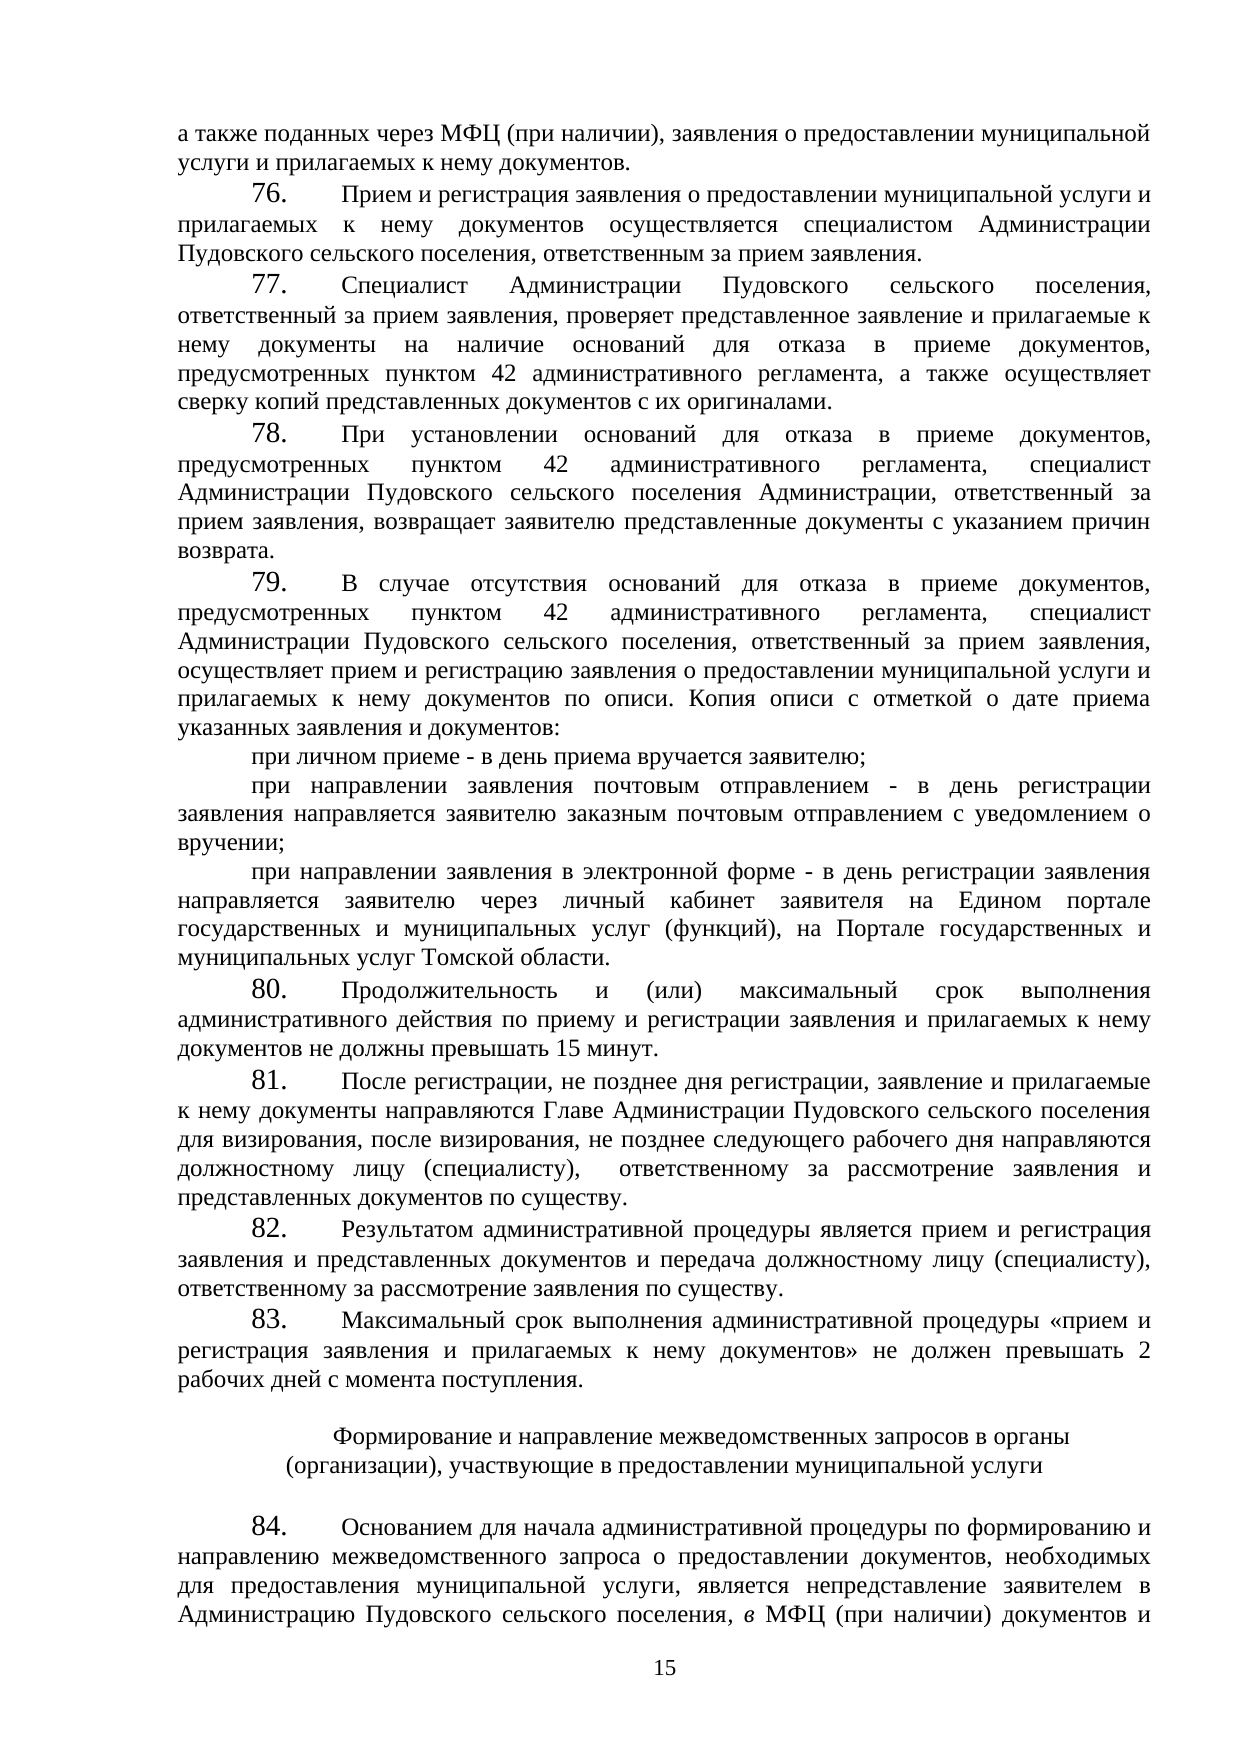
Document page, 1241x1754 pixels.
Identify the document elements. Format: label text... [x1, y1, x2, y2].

list Прием и регистрация заявления о предоставлении муниципальной услуги и прилагаемых к нему документов осуществляется специалистом Администрации Пудовского сельского поселения, ответственным за прием заявления. [177, 176, 1152, 267]
text Формирование и направление межведомственных запросов в органы (организации), участвующие в предоставлении муниципальной услуги [177, 1421, 1152, 1479]
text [177, 118, 1152, 176]
list Специалист Администрации Пудовского сельского поселения, ответственный за прием заявления, проверяет представленное заявление и прилагаемые к нему документы на наличие оснований для отказа в приеме документов, предусмотренных пунктом 42 административного регламента, а также осуществляет сверку копий представленных документов с их оригиналами. [177, 267, 1152, 415]
list Результатом административной процедуры является прием и регистрация заявления и представленных документов и передача должностному лицу (специалисту), ответственному за рассмотрение заявления по существу. [177, 1211, 1152, 1302]
list при личном приеме - в день приема вручается заявителю; [177, 741, 1152, 770]
list При установлении оснований для отказа в приеме документов, предусмотренных пунктом 42 административного регламента, специалист Администрации Пудовского сельского поселения Администрации, ответственный за прием заявления, возвращает заявителю представленные документы с указанием причин возврата. [177, 415, 1152, 564]
list Продолжительность и (или) максимальный срок выполнения административного действия по приему и регистрации заявления и прилагаемых к нему документов не должны превышать 15 минут. [177, 971, 1152, 1062]
list После регистрации, не позднее дня регистрации, заявление и прилагаемые к нему документы направляются Главе Администрации Пудовского сельского поселения для визирования, после визирования, не позднее следующего рабочего дня направляются должностному лицу (специалисту), ответственному за рассмотрение заявления и представленных документов по существу. [177, 1062, 1152, 1211]
list при направлении заявления в электронной форме - в день регистрации заявления направляется заявителю через личный кабинет заявителя на Едином портале государственных и муниципальных услуг (функций), на Портале государственных и муниципальных услуг Томской области. [177, 856, 1152, 971]
list при направлении заявления почтовым отправлением - в день регистрации заявления направляется заявителю заказным почтовым отправлением с уведомлением о вручении; [177, 770, 1152, 856]
list В случае отсутствия оснований для отказа в приеме документов, предусмотренных пунктом 42 административного регламента, специалист Администрации Пудовского сельского поселения, ответственный за прием заявления, осуществляет прием и регистрацию заявления о предоставлении муниципальной услуги и прилагаемых к нему документов по описи. Копия описи с отметкой о дате приема указанных заявления и документов: [177, 564, 1152, 741]
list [177, 1508, 1152, 1627]
list Максимальный срок выполнения административной процедуры «прием и регистрация заявления и прилагаемых к нему документов» не должен превышать 2 рабочих дней с момента поступления. [177, 1302, 1152, 1393]
